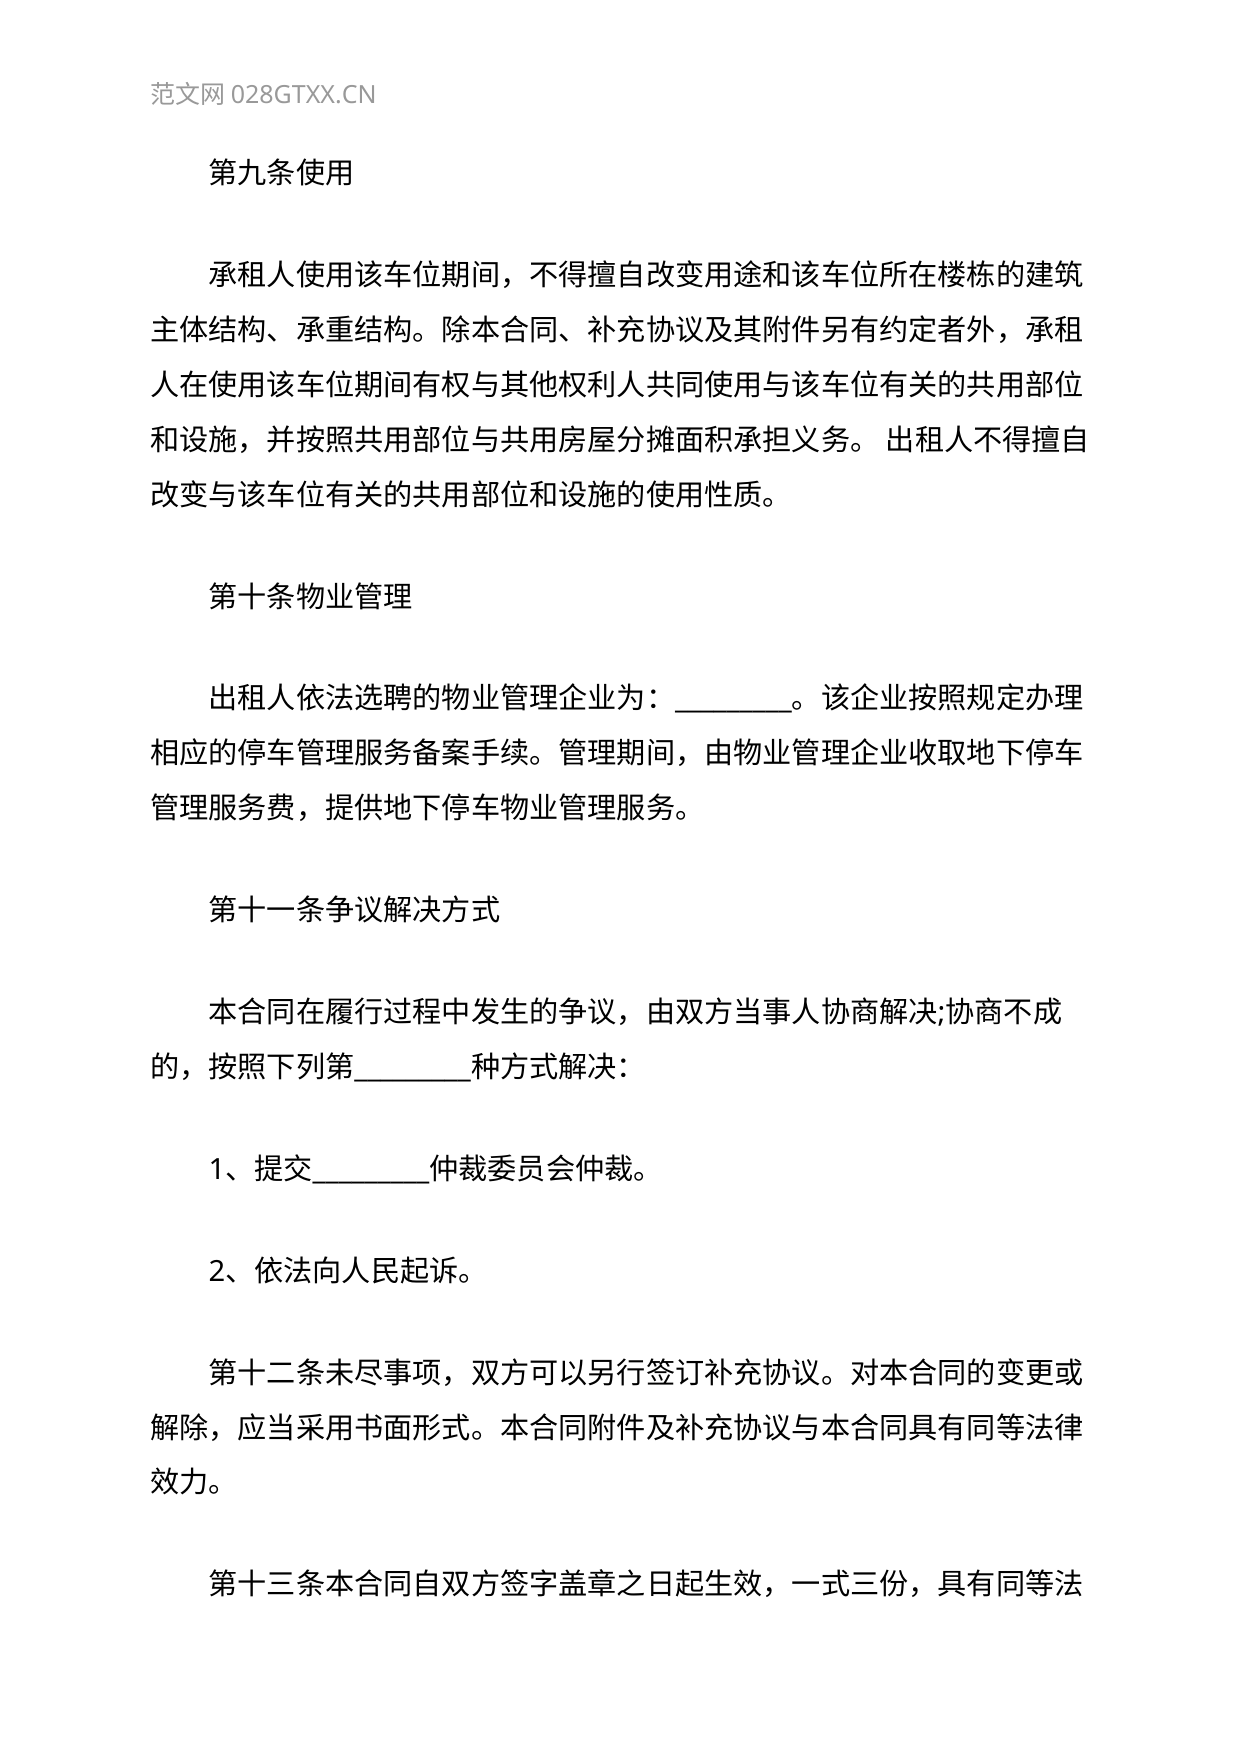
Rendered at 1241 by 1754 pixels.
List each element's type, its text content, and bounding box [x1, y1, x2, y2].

text 承租人使用该车位期间，不得擅自改变用途和该车位所在楼栋的建筑主体结构、承重结构。除本合同、补充协议及其附件另有约定者外，承租人在使用该车位期间有权与其他权利人共同使用与该车位有关的共用部位和设施，并按照共用部位与共用房屋分摊面积承担义务。 出租人不得擅自改变与该车位有关的共用部位和设施的使用性质。 [150, 252, 1090, 514]
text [150, 1561, 1090, 1603]
text 本合同在履行过程中发生的争议，由双方当事人协商解决;协商不成的，按照下列第_________种方式解决： [150, 988, 1090, 1086]
text 第十一条争议解决方式 [150, 887, 1090, 929]
text 出租人依法选聘的物业管理企业为：_________。该企业按照规定办理相应的停车管理服务备案手续。管理期间，由物业管理企业收取地下停车管理服务费，提供地下停车物业管理服务。 [150, 675, 1090, 827]
text 第十二条未尽事项，双方可以另行签订补充协议。对本合同的变更或解除，应当采用书面形式。本合同附件及补充协议与本合同具有同等法律效力。 [150, 1349, 1090, 1501]
text 2、依法向人民起诉。 [150, 1247, 1090, 1290]
text 第九条使用 [150, 150, 1090, 192]
text 第十条物业管理 [150, 573, 1090, 615]
text 1、提交_________仲裁委员会仲裁。 [150, 1145, 1090, 1188]
